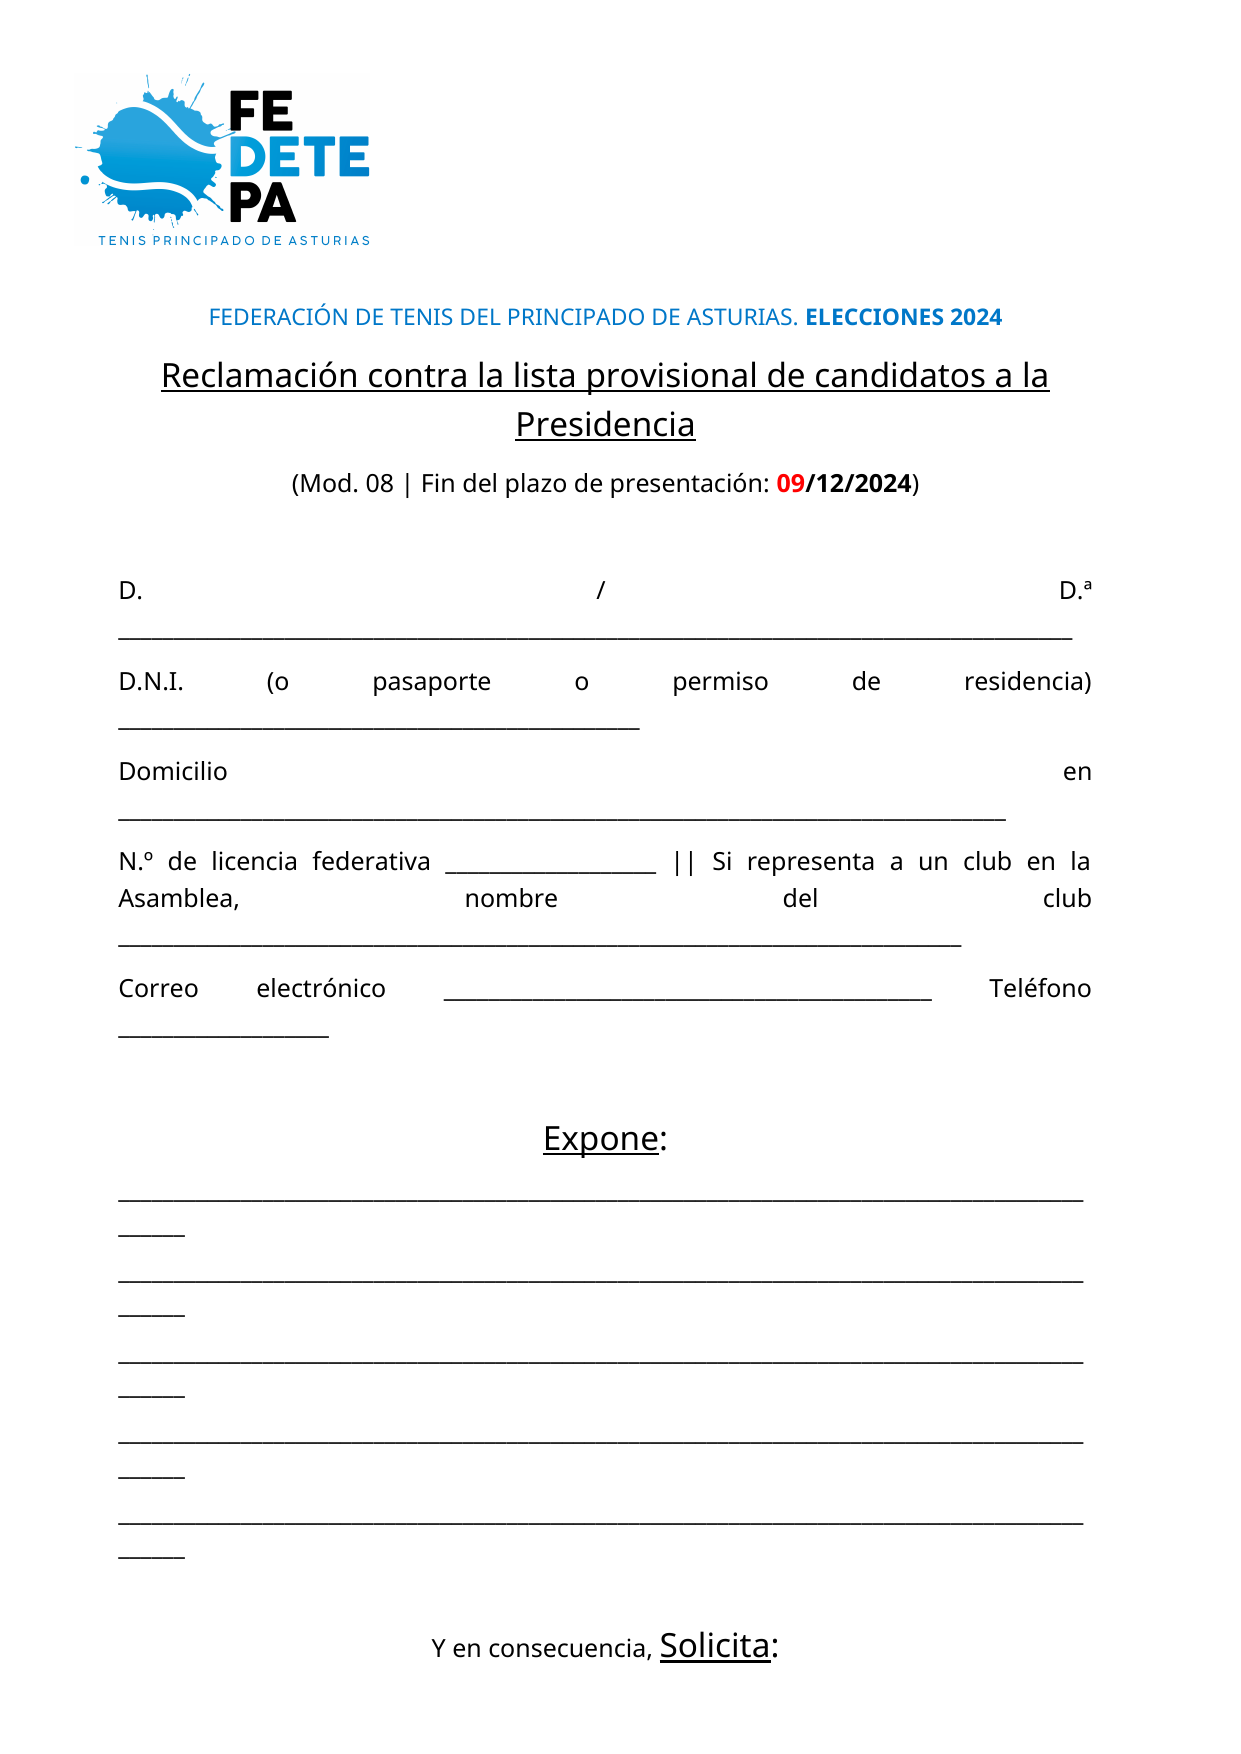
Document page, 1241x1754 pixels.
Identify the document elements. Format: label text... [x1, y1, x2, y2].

text _____________________________________________________________________________________________ [118, 1333, 1092, 1402]
text _____________________________________________________________________________________________ [118, 1172, 1092, 1240]
text Reclamación contra la lista provisional de candidatos a la Presidencia [118, 352, 1092, 446]
text N.º de licencia federativa ___________________ || Si representa a un club en la Asamblea, nombre del club ____________________________________________________________________________ [118, 844, 1092, 951]
text _____________________________________________________________________________________________ [118, 1495, 1092, 1563]
text D.N.I. (o pasaporte o permiso de residencia) _______________________________________________ [118, 663, 1092, 734]
text D. / D.ª ______________________________________________________________________________________ [118, 573, 1092, 644]
text (Mod. 08 | Fin del plazo de presentación: 09/12/2024) [118, 466, 1092, 500]
text Expone: [118, 1114, 1092, 1160]
text _____________________________________________________________________________________________ [118, 1253, 1092, 1321]
picture [73, 73, 371, 246]
text Correo electrónico ____________________________________________ Teléfono ___________________ [118, 971, 1092, 1041]
text Domicilio en ________________________________________________________________________________ [118, 753, 1092, 824]
text FEDERACIÓN DE TENIS DEL PRINCIPADO DE ASTURIAS. ELECCIONES 2024 [118, 301, 1092, 332]
text Y en consecuencia, Solicita: [118, 1622, 1092, 1667]
text _____________________________________________________________________________________________ [118, 1414, 1092, 1482]
